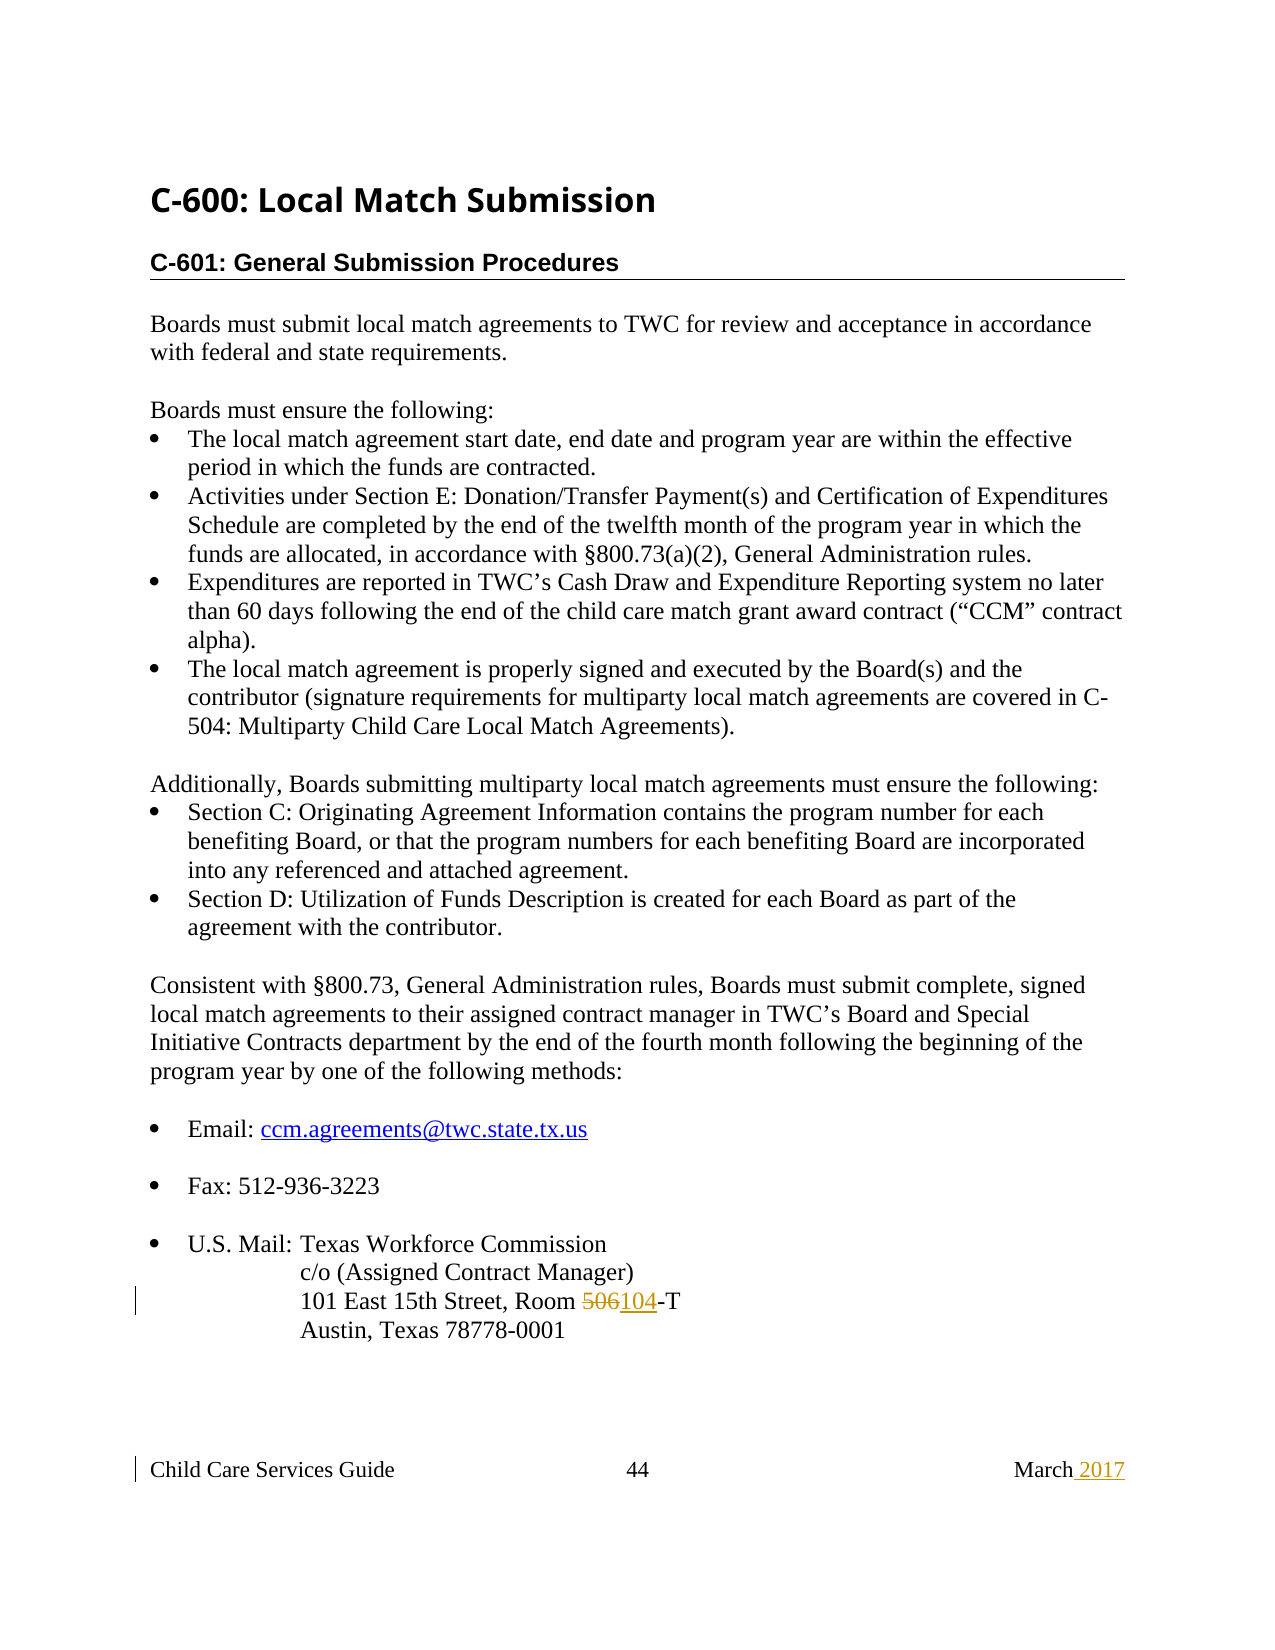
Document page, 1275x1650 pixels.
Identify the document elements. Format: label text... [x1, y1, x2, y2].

text C-601: General Submission Procedures [150, 248, 1125, 279]
list Activities under Section E: Donation/Transfer Payment(s) and Certification of Expenditures Schedule are completed by the end of the twelfth month of the program year in which the funds are allocated, in accordance with §800.73(a)(2), General Administration rules. [150, 481, 1125, 567]
list Expenditures are reported in TWC’s Cash Draw and Expenditure Reporting system no later than 60 days following the end of the child care match grant award contract (“CCM” contract alpha). [150, 567, 1125, 654]
text C-600: Local Match Submission [150, 176, 1125, 222]
text Austin, Texas 78778-0001 [300, 1315, 1125, 1344]
text Boards must ensure the following: [150, 395, 1125, 424]
text Boards must submit local match agreements to TWC for review and acceptance in accordance with federal and state requirements. [150, 309, 1125, 366]
text Consistent with §800.73, General Administration rules, Boards must submit complete, signed local match agreements to their assigned contract manager in TWC’s Board and Special Initiative Contracts department by the end of the fourth month following the beginning of the program year by one of the following methods: [150, 970, 1125, 1085]
text Additionally, Boards submitting multiparty local match agreements must ensure the following: [150, 769, 1125, 797]
list The local match agreement start date, end date and program year are within the effective period in which the funds are contracted. [150, 424, 1125, 481]
list U.S. Mail: Texas Workforce Commission [150, 1229, 1125, 1257]
list The local match agreement is properly signed and executed by the Board(s) and the contributor (signature requirements for multiparty local match agreements are covered in C-504: Multiparty Child Care Local Match Agreements). [150, 654, 1125, 740]
list Fax: 512-936-3223 [150, 1171, 1125, 1200]
text c/o (Assigned Contract Manager) [300, 1257, 1125, 1286]
list Section D: Utilization of Funds Description is created for each Board as part of the agreement with the contributor. [150, 884, 1125, 941]
list Email: ccm.agreements@twc.state.tx.us [150, 1114, 1125, 1142]
list Section C: Originating Agreement Information contains the program number for each benefiting Board, or that the program numbers for each benefiting Board are incorporated into any referenced and attached agreement. [150, 797, 1125, 884]
text 101 East 15th Street, Room -T [300, 1286, 1125, 1315]
